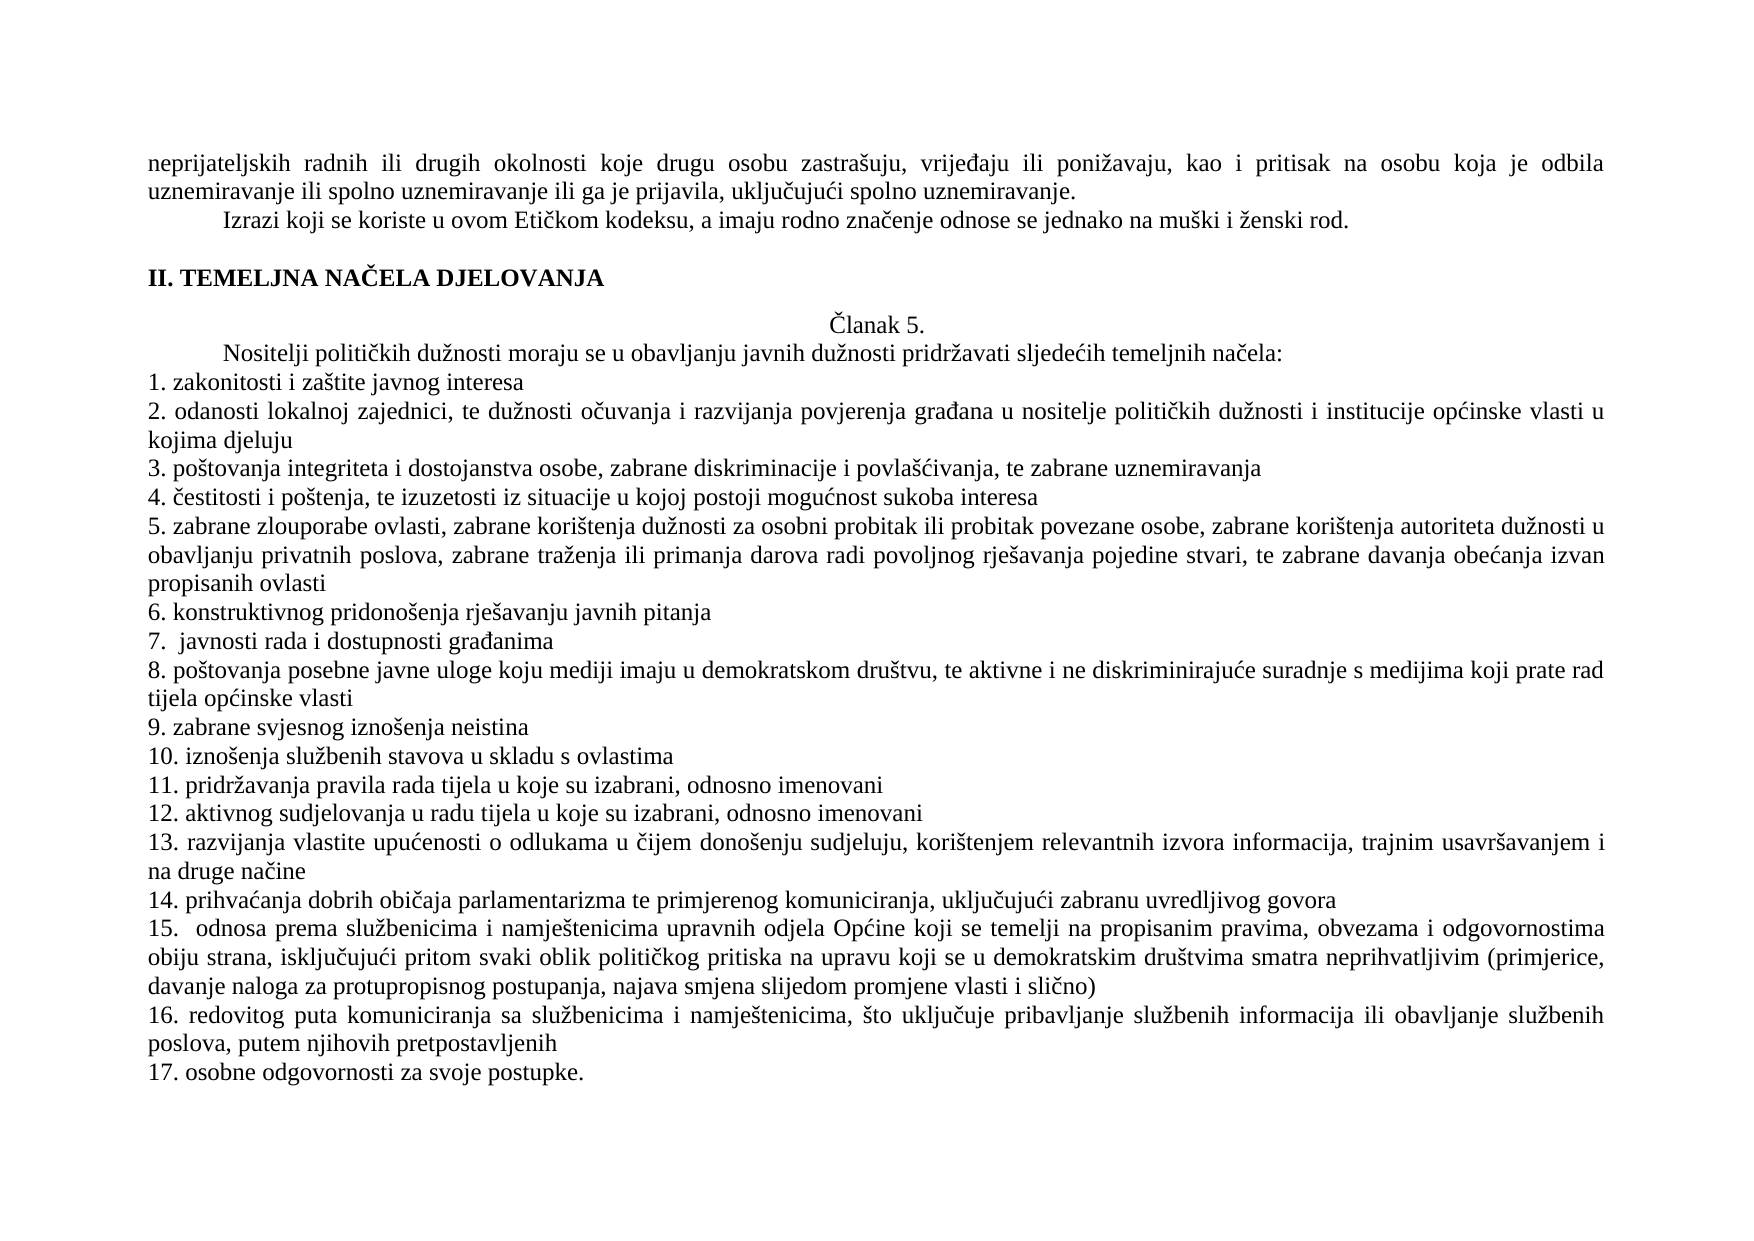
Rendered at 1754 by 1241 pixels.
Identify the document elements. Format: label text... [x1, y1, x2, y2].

text 3. poštovanja integriteta i dostojanstva osobe, zabrane diskriminacije i povlašćivanja, te zabrane uznemiravanja [148, 453, 1606, 482]
text II. TEMELJNA NAČELA DJELOVANJA [148, 263, 1606, 291]
text 5. zabrane zlouporabe ovlasti, zabrane korištenja dužnosti za osobni probitak ili probitak povezane osobe, zabrane korištenja autoriteta dužnosti u obavljanju privatnih poslova, zabrane traženja ili primanja darova radi povoljnog rješavanja pojedine stvari, te zabrane davanja obećanja izvan propisanih ovlasti [148, 511, 1606, 597]
text 14. prihvaćanja dobrih običaja parlamentarizma te primjerenog komuniciranja, uključujući zabranu uvredljivog govora [148, 885, 1606, 913]
text 4. čestitosti i poštenja, te izuzetosti iz situacije u kojoj postoji mogućnost sukoba interesa [148, 482, 1606, 511]
text 12. aktivnog sudjelovanja u radu tijela u koje su izabrani, odnosno imenovani [148, 798, 1606, 827]
text 2. odanosti lokalnoj zajednici, te dužnosti očuvanja i razvijanja povjerenja građana u nositelje političkih dužnosti i institucije općinske vlasti u kojima djeluju [148, 396, 1606, 453]
text 11. pridržavanja pravila rada tijela u koje su izabrani, odnosno imenovani [148, 770, 1606, 798]
text 17. osobne odgovornosti za svoje postupke. [148, 1057, 1606, 1086]
text 7. javnosti rada i dostupnosti građanima [148, 626, 1606, 655]
text 10. iznošenja službenih stavova u skladu s ovlastima [148, 741, 1606, 770]
text Nositelji političkih dužnosti moraju se u obavljanju javnih dužnosti pridržavati sljedećih temeljnih načela: [148, 338, 1606, 367]
text 13. razvijanja vlastite upućenosti o odlukama u čijem donošenju sudjeluju, korištenjem relevantnih izvora informacija, trajnim usavršavanjem i na druge načine [148, 827, 1606, 885]
text 16. redovitog puta komuniciranja sa službenicima i namještenicima, što uključuje pribavljanje službenih informacija ili obavljanje službenih poslova, putem njihovih pretpostavljenih [148, 1000, 1606, 1057]
text 9. zabrane svjesnog iznošenja neistina [148, 712, 1606, 741]
text 6. konstruktivnog pridonošenja rješavanju javnih pitanja [148, 597, 1606, 626]
text 15. odnosa prema službenicima i namještenicima upravnih odjela Općine koji se temelji na propisanim pravima, obvezama i odgovornostima obiju strana, isključujući pritom svaki oblik političkog pritiska na upravu koji se u demokratskim društvima smatra neprihvatljivim (primjerice, davanje naloga za protupropisnog postupanja, najava smjena slijedom promjene vlasti i slično) [148, 913, 1606, 1000]
text 8. poštovanja posebne javne uloge koju mediji imaju u demokratskom društvu, te aktivne i ne diskriminirajuće suradnje s medijima koji prate rad tijela općinske vlasti [148, 655, 1606, 712]
text Članak 5. [148, 310, 1606, 338]
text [148, 148, 1606, 205]
text 1. zakonitosti i zaštite javnog interesa [148, 367, 1606, 396]
text Izrazi koji se koriste u ovom Etičkom kodeksu, a imaju rodno značenje odnose se jednako na muški i ženski rod. [148, 205, 1606, 234]
